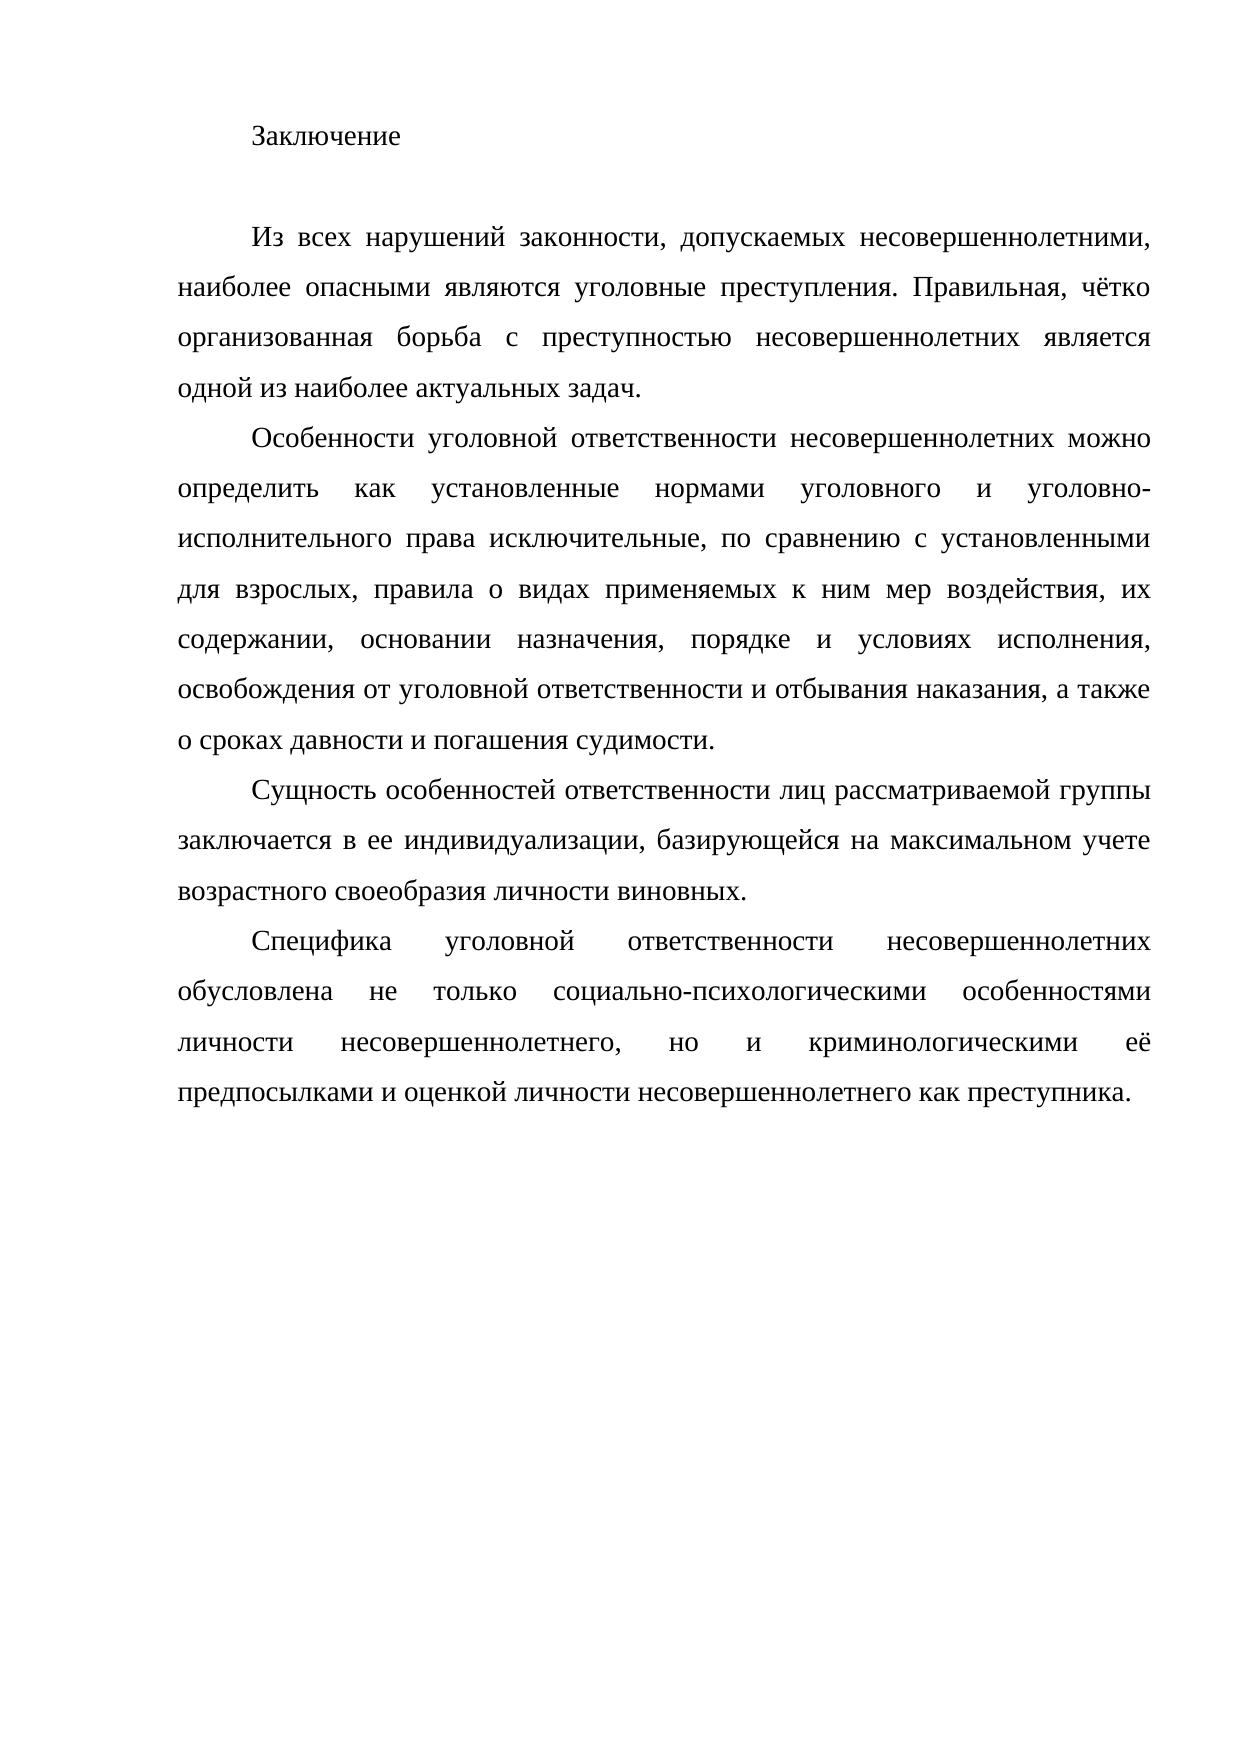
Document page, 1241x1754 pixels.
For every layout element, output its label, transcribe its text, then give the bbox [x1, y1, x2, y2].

text Специфика уголовной ответственности несовершеннолетних обусловлена не только социально-психологическими особенностями личности несовершеннолетнего, но и криминологическими её предпосылками и оценкой личности несовершеннолетнего как преступника. [177, 923, 1152, 1108]
text Из всех нарушений законности, допускаемых несовершеннолетними, наиболее опасными являются уголовные преступления. Правильная, чётко организованная борьба с преступностью несовершеннолетних является одной из наиболее актуальных задач. [177, 219, 1152, 403]
text Заключение [177, 118, 1152, 152]
text Сущность особенностей ответственности лиц рассматриваемой группы заключается в ее индивидуализации, базирующейся на максимальном учете возрастного своеобразия личности виновных. [177, 772, 1152, 906]
text Особенности уголовной ответственности несовершеннолетних можно определить как установленные нормами уголовного и уголовно-исполнительного права исключительные, по сравнению с установленными для взрослых, правила о видах применяемых к ним мер воздействия, их содержании, основании назначения, порядке и условиях исполнения, освобождения от уголовной ответственности и отбывания наказания, а также о сроках давности и погашения судимости. [177, 420, 1152, 755]
